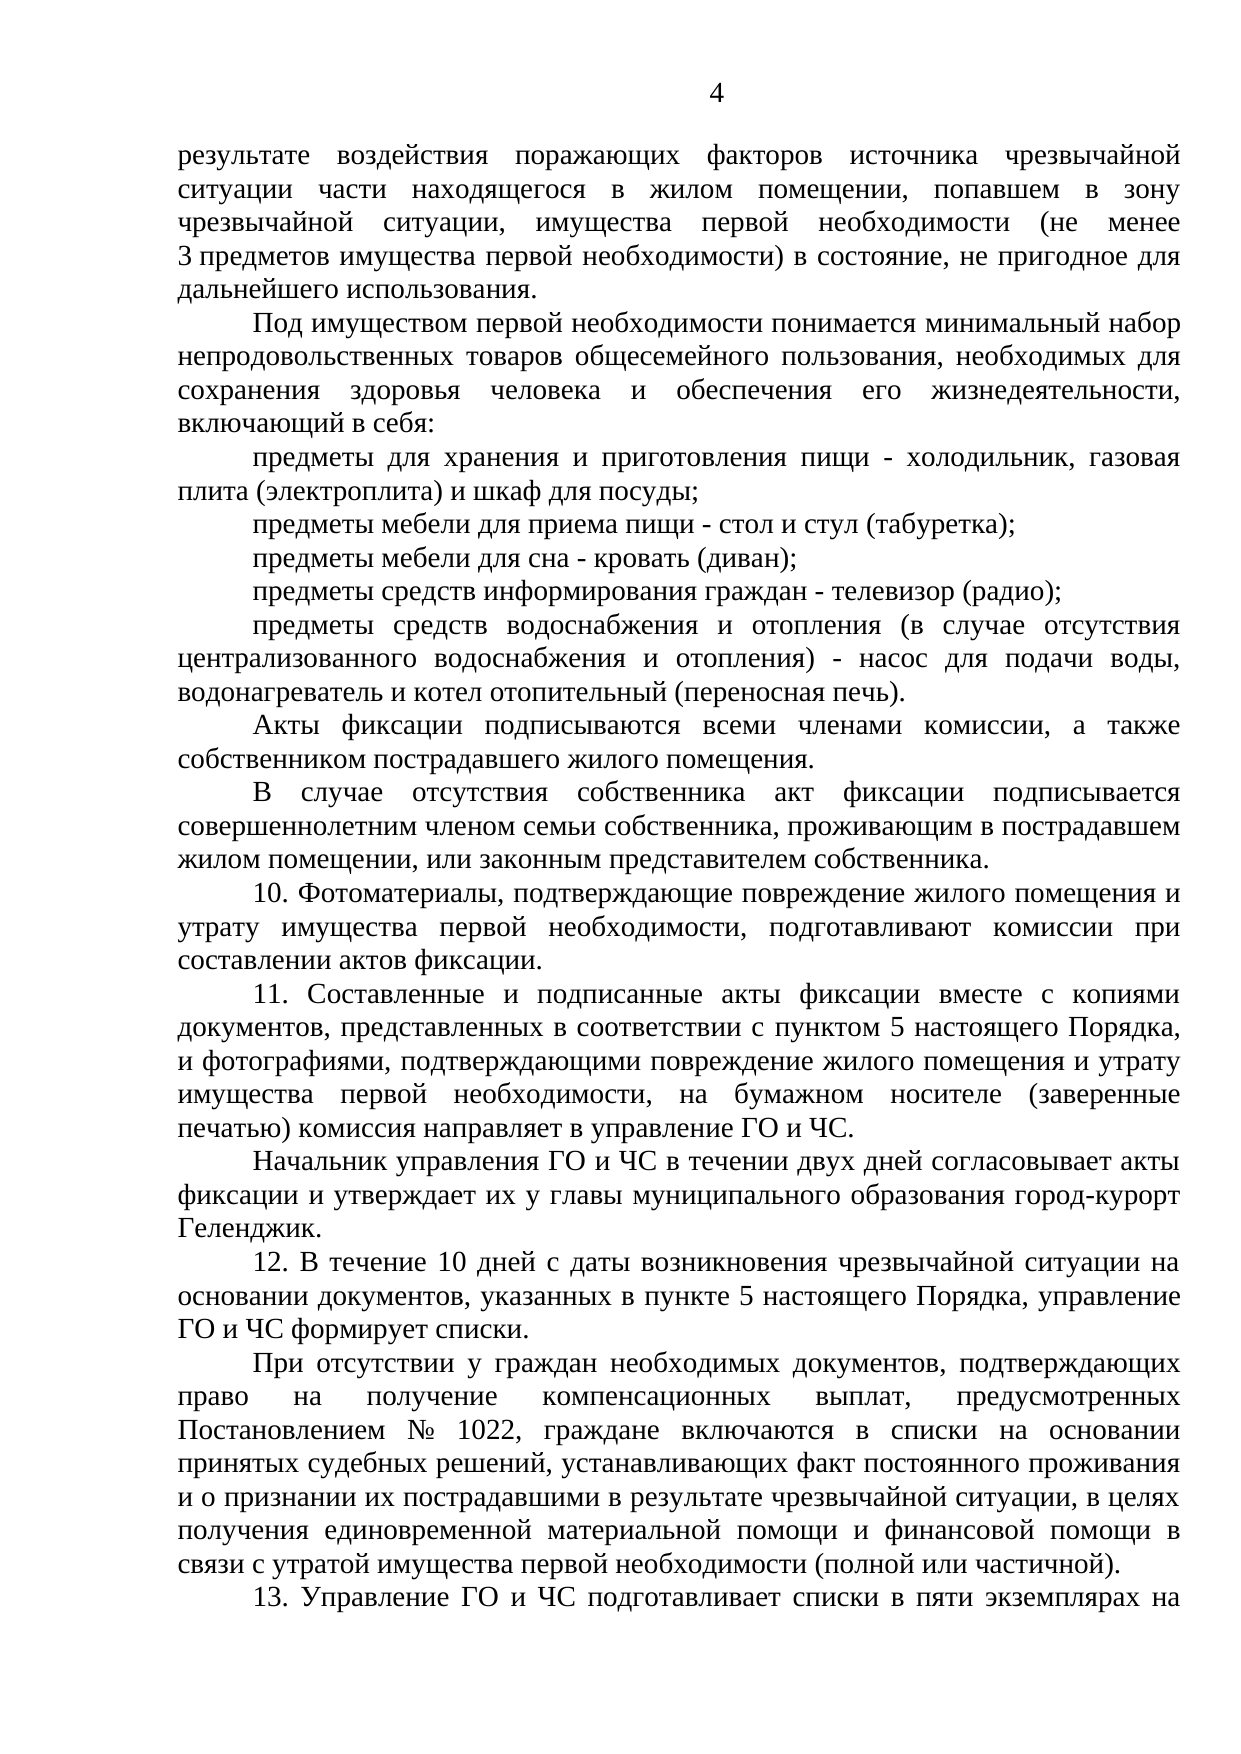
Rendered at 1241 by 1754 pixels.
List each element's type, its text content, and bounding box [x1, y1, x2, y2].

text предметы мебели для приема пищи - стол и стул (табуретка); [177, 506, 1181, 540]
text предметы средств информирования граждан - телевизор (радио); [177, 573, 1181, 607]
text Акты фиксации подписываются всеми членами комиссии, а также собственником пострадавшего жилого помещения. [177, 707, 1181, 774]
text предметы средств водоснабжения и отопления (в случае отсутствия централизованного водоснабжения и отопления) - насос для подачи воды, водонагреватель и котел отопительный (переносная печь). [177, 607, 1181, 707]
text предметы для хранения и приготовления пищи - холодильник, газовая плита (электроплита) и шкаф для посуды; [177, 439, 1181, 506]
text предметы мебели для сна - кровать (диван); [177, 540, 1181, 573]
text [177, 1579, 1181, 1613]
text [177, 137, 1181, 305]
text При отсутствии у граждан необходимых документов, подтверждающих право на получение компенсационных выплат, предусмотренных Постановлением № 1022, граждане включаются в списки на основании принятых судебных решений, устанавливающих факт постоянного проживания и о признании их пострадавшими в результате чрезвычайной ситуации, в целях получения единовременной материальной помощи и финансовой помощи в связи с утратой имущества первой необходимости (полной или частичной). [177, 1345, 1181, 1579]
text 12. В течение 10 дней с даты возникновения чрезвычайной ситуации на основании документов, указанных в пункте 5 настоящего Порядка, управление ГО и ЧС формирует списки. [177, 1244, 1181, 1345]
text 11. Составленные и подписанные акты фиксации вместе с копиями документов, представленных в соответствии с пунктом 5 настоящего Порядка, и фотографиями, подтверждающими повреждение жилого помещения и утрату имущества первой необходимости, на бумажном носителе (заверенные печатью) комиссия направляет в управление ГО и ЧС. [177, 976, 1181, 1143]
text В случае отсутствия собственника акт фиксации подписывается совершеннолетним членом семьи собственника, проживающим в пострадавшем жилом помещении, или законным представителем собственника. [177, 774, 1181, 875]
text 10. Фотоматериалы, подтверждающие повреждение жилого помещения и утрату имущества первой необходимости, подготавливают комиссии при составлении актов фиксации. [177, 875, 1181, 976]
text Под имуществом первой необходимости понимается минимальный набор непродовольственных товаров общесемейного пользования, необходимых для сохранения здоровья человека и обеспечения его жизнедеятельности, включающий в себя: [177, 305, 1181, 439]
text Начальник управления ГО и ЧС в течении двух дней согласовывает акты фиксации и утверждает их у главы муниципального образования город-курорт Геленджик. [177, 1143, 1181, 1244]
